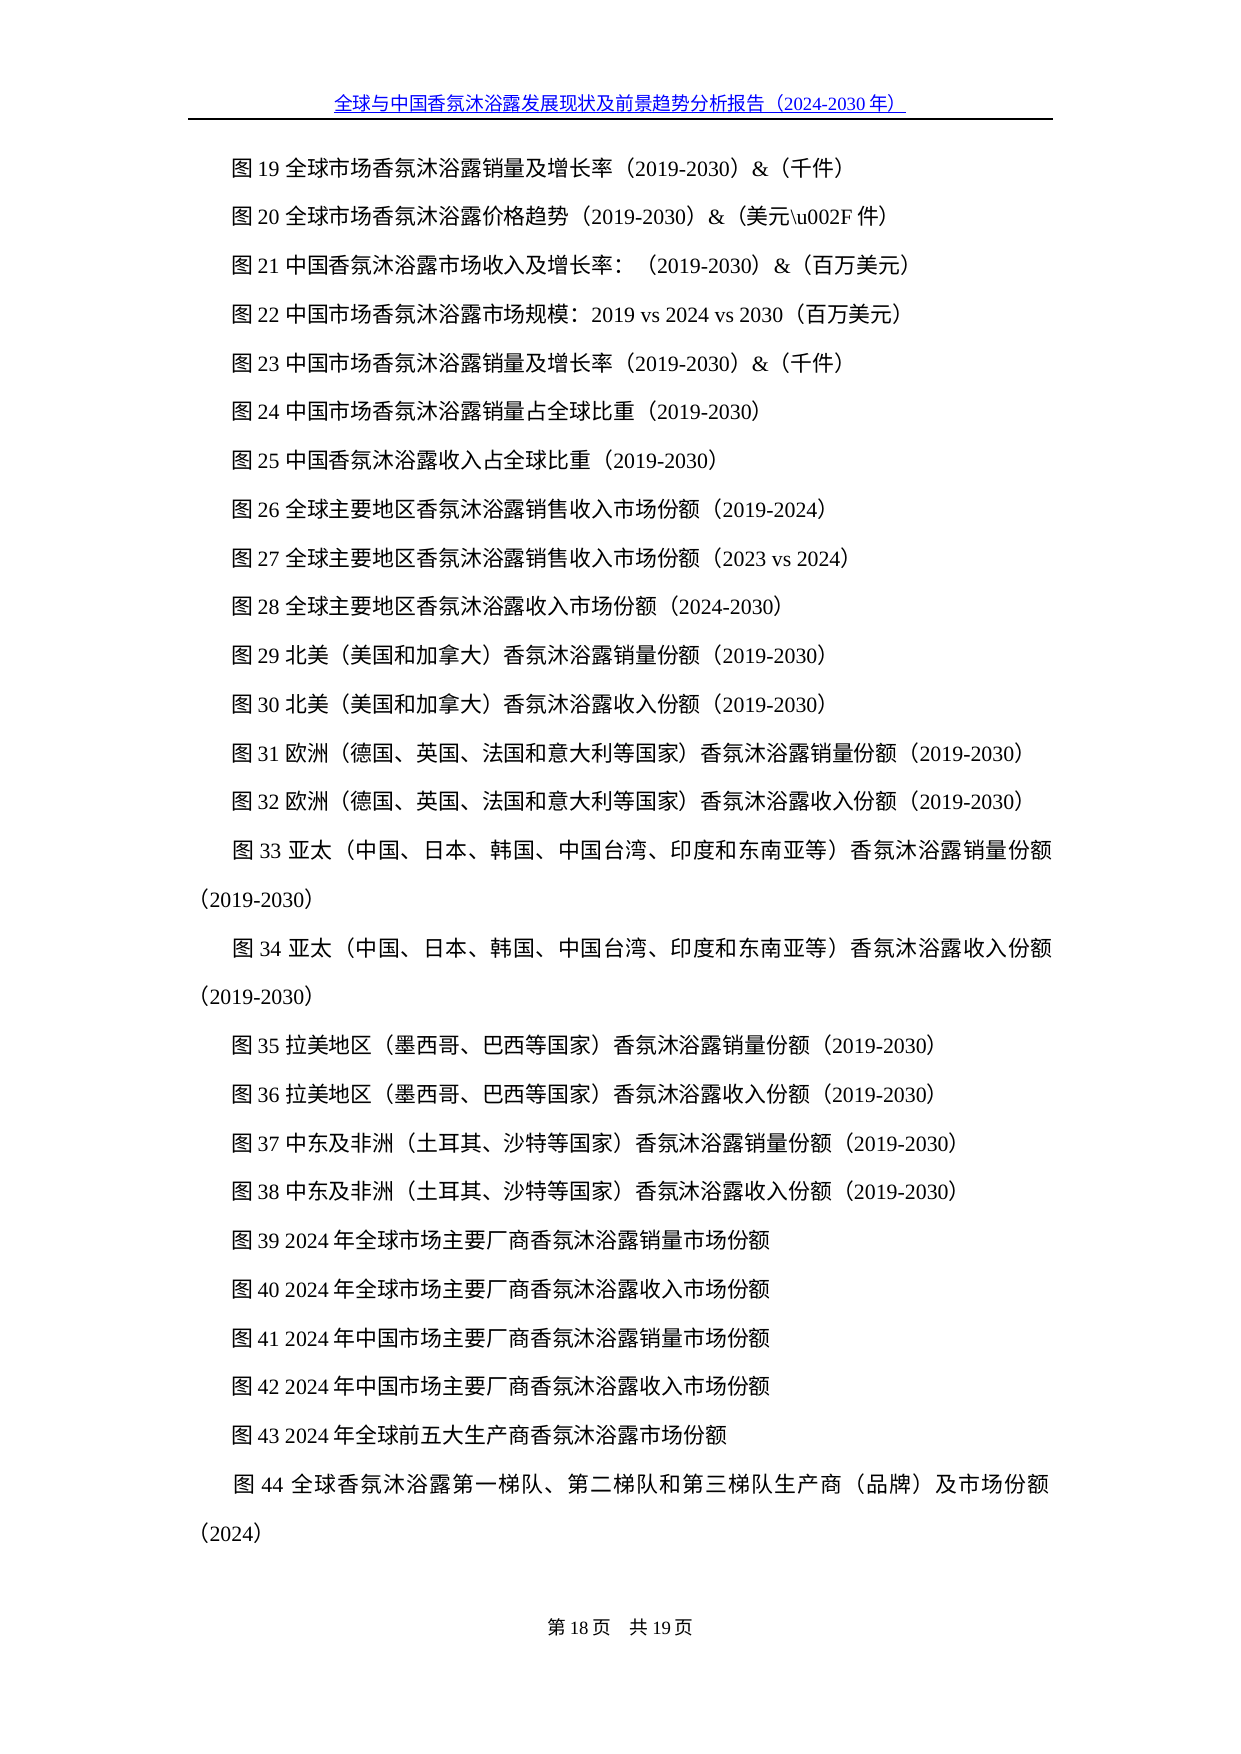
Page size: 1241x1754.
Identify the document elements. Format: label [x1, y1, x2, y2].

text [187, 150, 1053, 1548]
